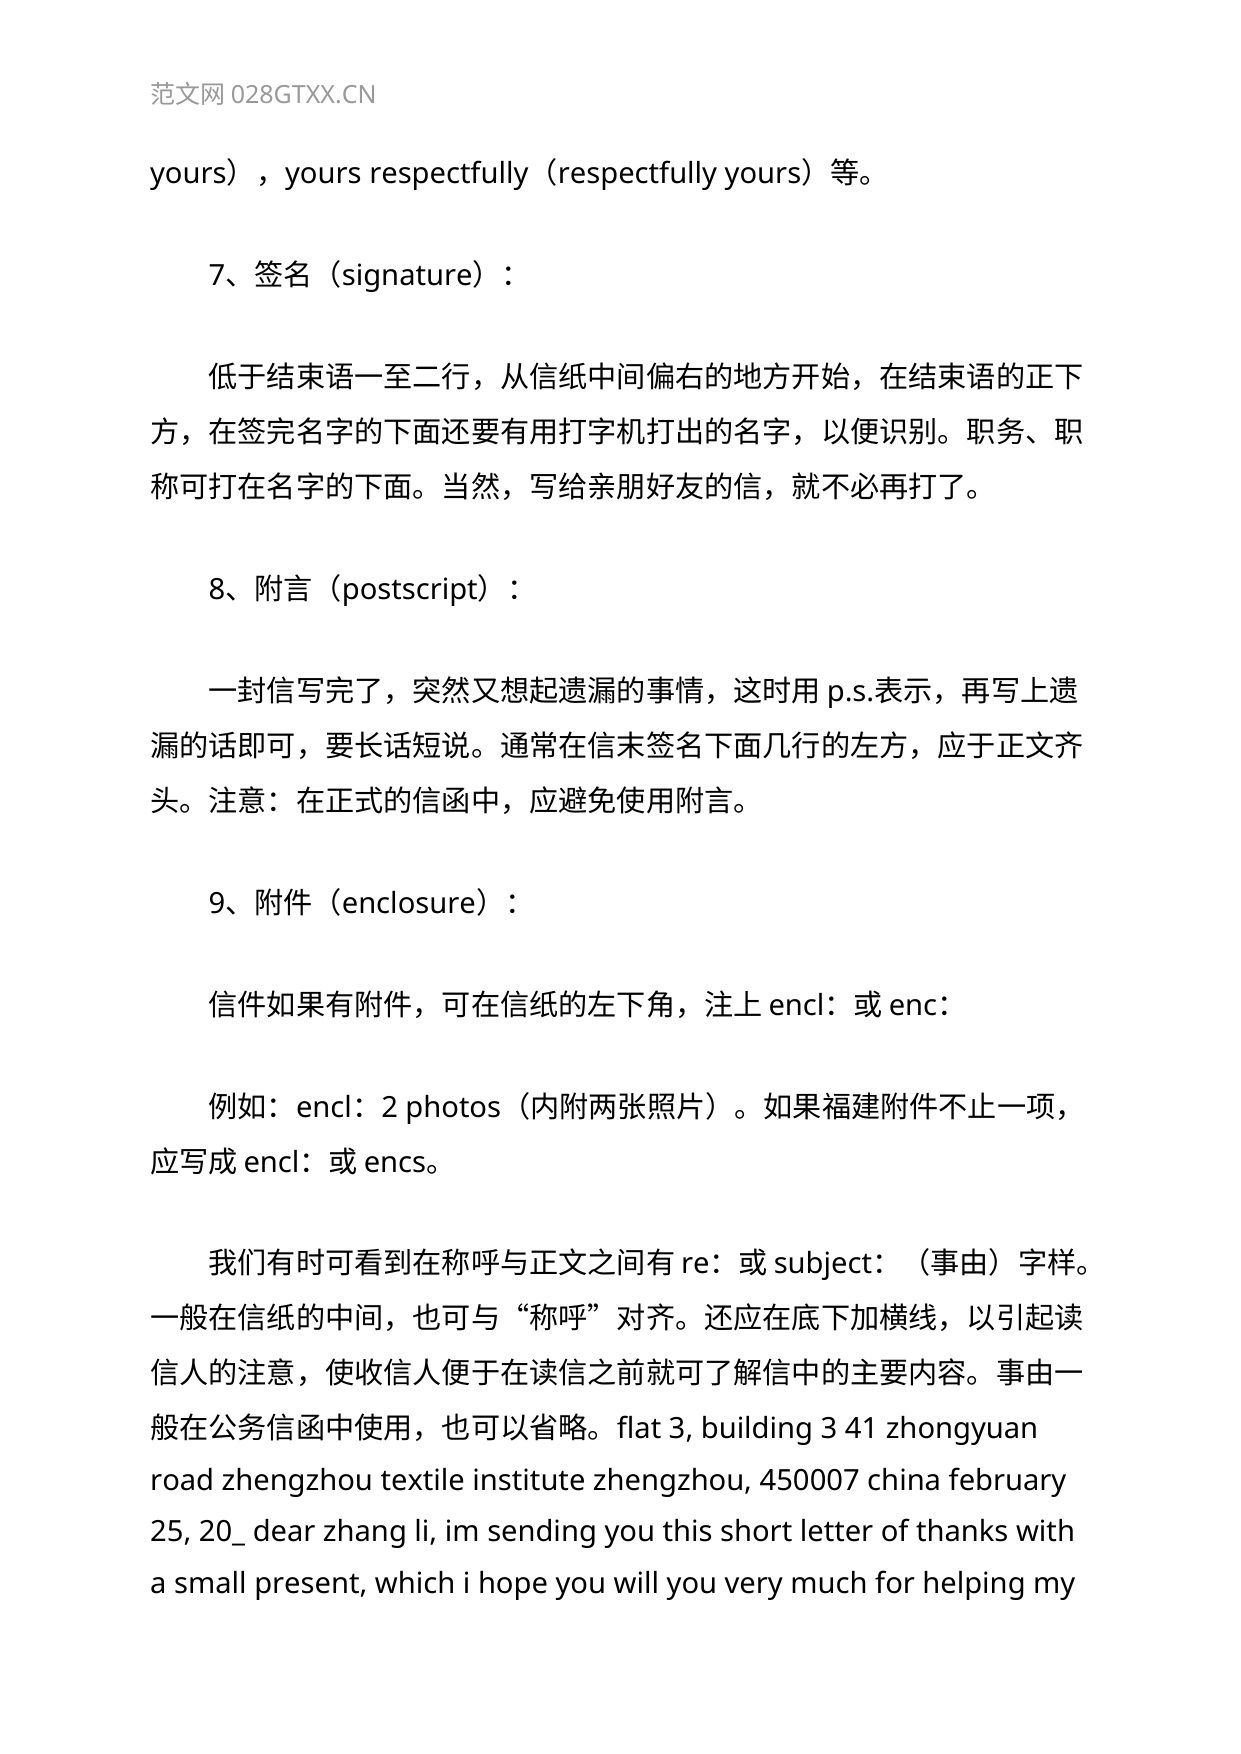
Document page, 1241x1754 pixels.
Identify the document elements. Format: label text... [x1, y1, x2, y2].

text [150, 1240, 1090, 1602]
text 一封信写完了，突然又想起遗漏的事情，这时用p.s.表示，再写上遗漏的话即可，要长话短说。通常在信末签名下面几行的左方，应于正文齐头。注意：在正式的信函中，应避免使用附言。 [150, 667, 1090, 820]
text 低于结束语一至二行，从信纸中间偏右的地方开始，在结束语的正下方，在签完名字的下面还要有用打字机打出的名字，以便识别。职务、职称可打在名字的下面。当然，写给亲朋好友的信，就不必再打了。 [150, 354, 1090, 506]
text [150, 150, 1090, 192]
text 例如：encl：2 photos（内附两张照片）。如果福建附件不止一项，应写成encl：或encs。 [150, 1083, 1090, 1181]
text 9、附件（enclosure）： [150, 879, 1090, 922]
text 信件如果有附件，可在信纸的左下角，注上encl：或enc： [150, 981, 1090, 1023]
text 8、附言（postscript）： [150, 566, 1090, 608]
text 7、签名（signature）： [150, 252, 1090, 294]
